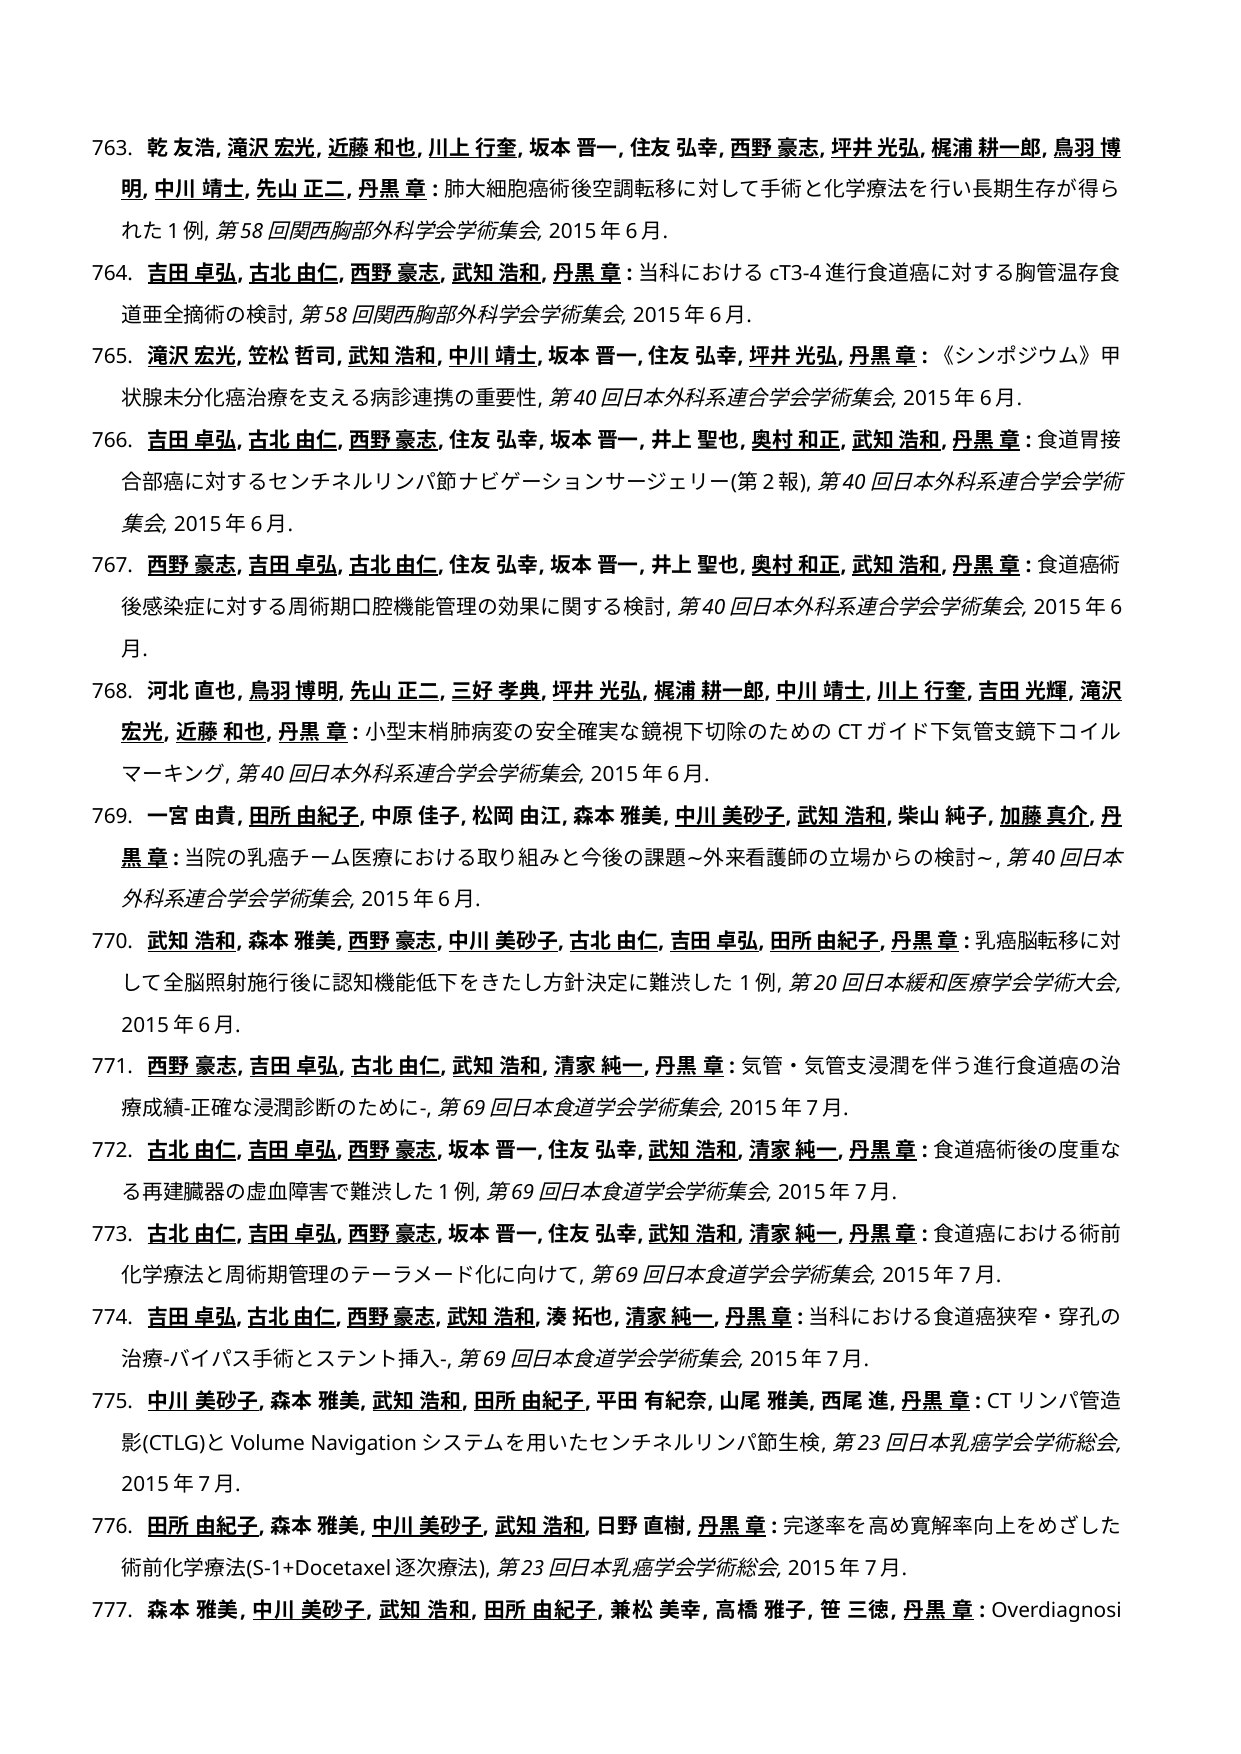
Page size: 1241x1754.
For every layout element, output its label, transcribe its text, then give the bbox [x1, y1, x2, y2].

list 武知 浩和, 森本 雅美, 西野 豪志, 中川 美砂子, 古北 由仁, 吉田 卓弘, 田所 由紀子, 丹黒 章 : 乳癌脳転移に対して全脳照射施行後に認知機能低下をきたし方針決定に難渋した1例, 第20回日本緩和医療学会学術大会, 2015年6月. [92, 919, 1122, 1044]
list 古北 由仁, 吉田 卓弘, 西野 豪志, 坂本 晋一, 住友 弘幸, 武知 浩和, 清家 純一, 丹黒 章 : 食道癌術後の度重なる再建臓器の虚血障害で難渋した1例, 第69回日本食道学会学術集会, 2015年7月. [92, 1128, 1122, 1211]
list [92, 1587, 1122, 1629]
list 西野 豪志, 吉田 卓弘, 古北 由仁, 住友 弘幸, 坂本 晋一, 井上 聖也, 奥村 和正, 武知 浩和, 丹黒 章 : 食道癌術後感染症に対する周術期口腔機能管理の効果に関する検討, 第40回日本外科系連合学会学術集会, 2015年6月. [92, 543, 1122, 668]
list 田所 由紀子, 森本 雅美, 中川 美砂子, 武知 浩和, 日野 直樹, 丹黒 章 : 完遂率を高め寛解率向上をめざした術前化学療法(S-1+Docetaxel逐次療法), 第23回日本乳癌学会学術総会, 2015年7月. [92, 1503, 1122, 1587]
list 吉田 卓弘, 古北 由仁, 西野 豪志, 武知 浩和, 湊 拓也, 清家 純一, 丹黒 章 : 当科における食道癌狭窄・穿孔の治療-バイパス手術とステント挿入-, 第69回日本食道学会学術集会, 2015年7月. [92, 1295, 1122, 1378]
list 吉田 卓弘, 古北 由仁, 西野 豪志, 住友 弘幸, 坂本 晋一, 井上 聖也, 奥村 和正, 武知 浩和, 丹黒 章 : 食道胃接合部癌に対するセンチネルリンパ節ナビゲーションサージェリー(第2報), 第40回日本外科系連合学会学術集会, 2015年6月. [92, 417, 1122, 543]
list 中川 美砂子, 森本 雅美, 武知 浩和, 田所 由紀子, 平田 有紀奈, 山尾 雅美, 西尾 進, 丹黒 章 : CTリンパ管造影(CTLG)とVolume Navigationシステムを用いたセンチネルリンパ節生検, 第23回日本乳癌学会学術総会, 2015年7月. [92, 1378, 1122, 1503]
list 河北 直也, 鳥羽 博明, 先山 正二, 三好 孝典, 坪井 光弘, 梶浦 耕一郎, 中川 靖士, 川上 行奎, 吉田 光輝, 滝沢 宏光, 近藤 和也, 丹黒 章 : 小型末梢肺病変の安全確実な鏡視下切除のためのCTガイド下気管支鏡下コイルマーキング, 第40回日本外科系連合学会学術集会, 2015年6月. [92, 668, 1122, 793]
list 乾 友浩, 滝沢 宏光, 近藤 和也, 川上 行奎, 坂本 晋一, 住友 弘幸, 西野 豪志, 坪井 光弘, 梶浦 耕一郎, 鳥羽 博明, 中川 靖士, 先山 正二, 丹黒 章 : 肺大細胞癌術後空調転移に対して手術と化学療法を行い長期生存が得られた1例, 第58回関西胸部外科学会学術集会, 2015年6月. [92, 125, 1122, 250]
list 古北 由仁, 吉田 卓弘, 西野 豪志, 坂本 晋一, 住友 弘幸, 武知 浩和, 清家 純一, 丹黒 章 : 食道癌における術前化学療法と周術期管理のテーラメード化に向けて, 第69回日本食道学会学術集会, 2015年7月. [92, 1211, 1122, 1295]
list 一宮 由貴, 田所 由紀子, 中原 佳子, 松岡 由江, 森本 雅美, 中川 美砂子, 武知 浩和, 柴山 純子, 加藤 真介, 丹黒 章 : 当院の乳癌チーム医療における取り組みと今後の課題∼外来看護師の立場からの検討∼, 第40回日本外科系連合学会学術集会, 2015年6月. [92, 793, 1122, 919]
list 西野 豪志, 吉田 卓弘, 古北 由仁, 武知 浩和, 清家 純一, 丹黒 章 : 気管・気管支浸潤を伴う進行食道癌の治療成績-正確な浸潤診断のために-, 第69回日本食道学会学術集会, 2015年7月. [92, 1044, 1122, 1128]
list 滝沢 宏光, 笠松 哲司, 武知 浩和, 中川 靖士, 坂本 晋一, 住友 弘幸, 坪井 光弘, 丹黒 章 : 《シンポジウム》甲状腺未分化癌治療を支える病診連携の重要性, 第40回日本外科系連合学会学術集会, 2015年6月. [92, 334, 1122, 417]
list 吉田 卓弘, 古北 由仁, 西野 豪志, 武知 浩和, 丹黒 章 : 当科におけるcT3-4進行食道癌に対する胸管温存食道亜全摘術の検討, 第58回関西胸部外科学会学術集会, 2015年6月. [92, 250, 1122, 334]
